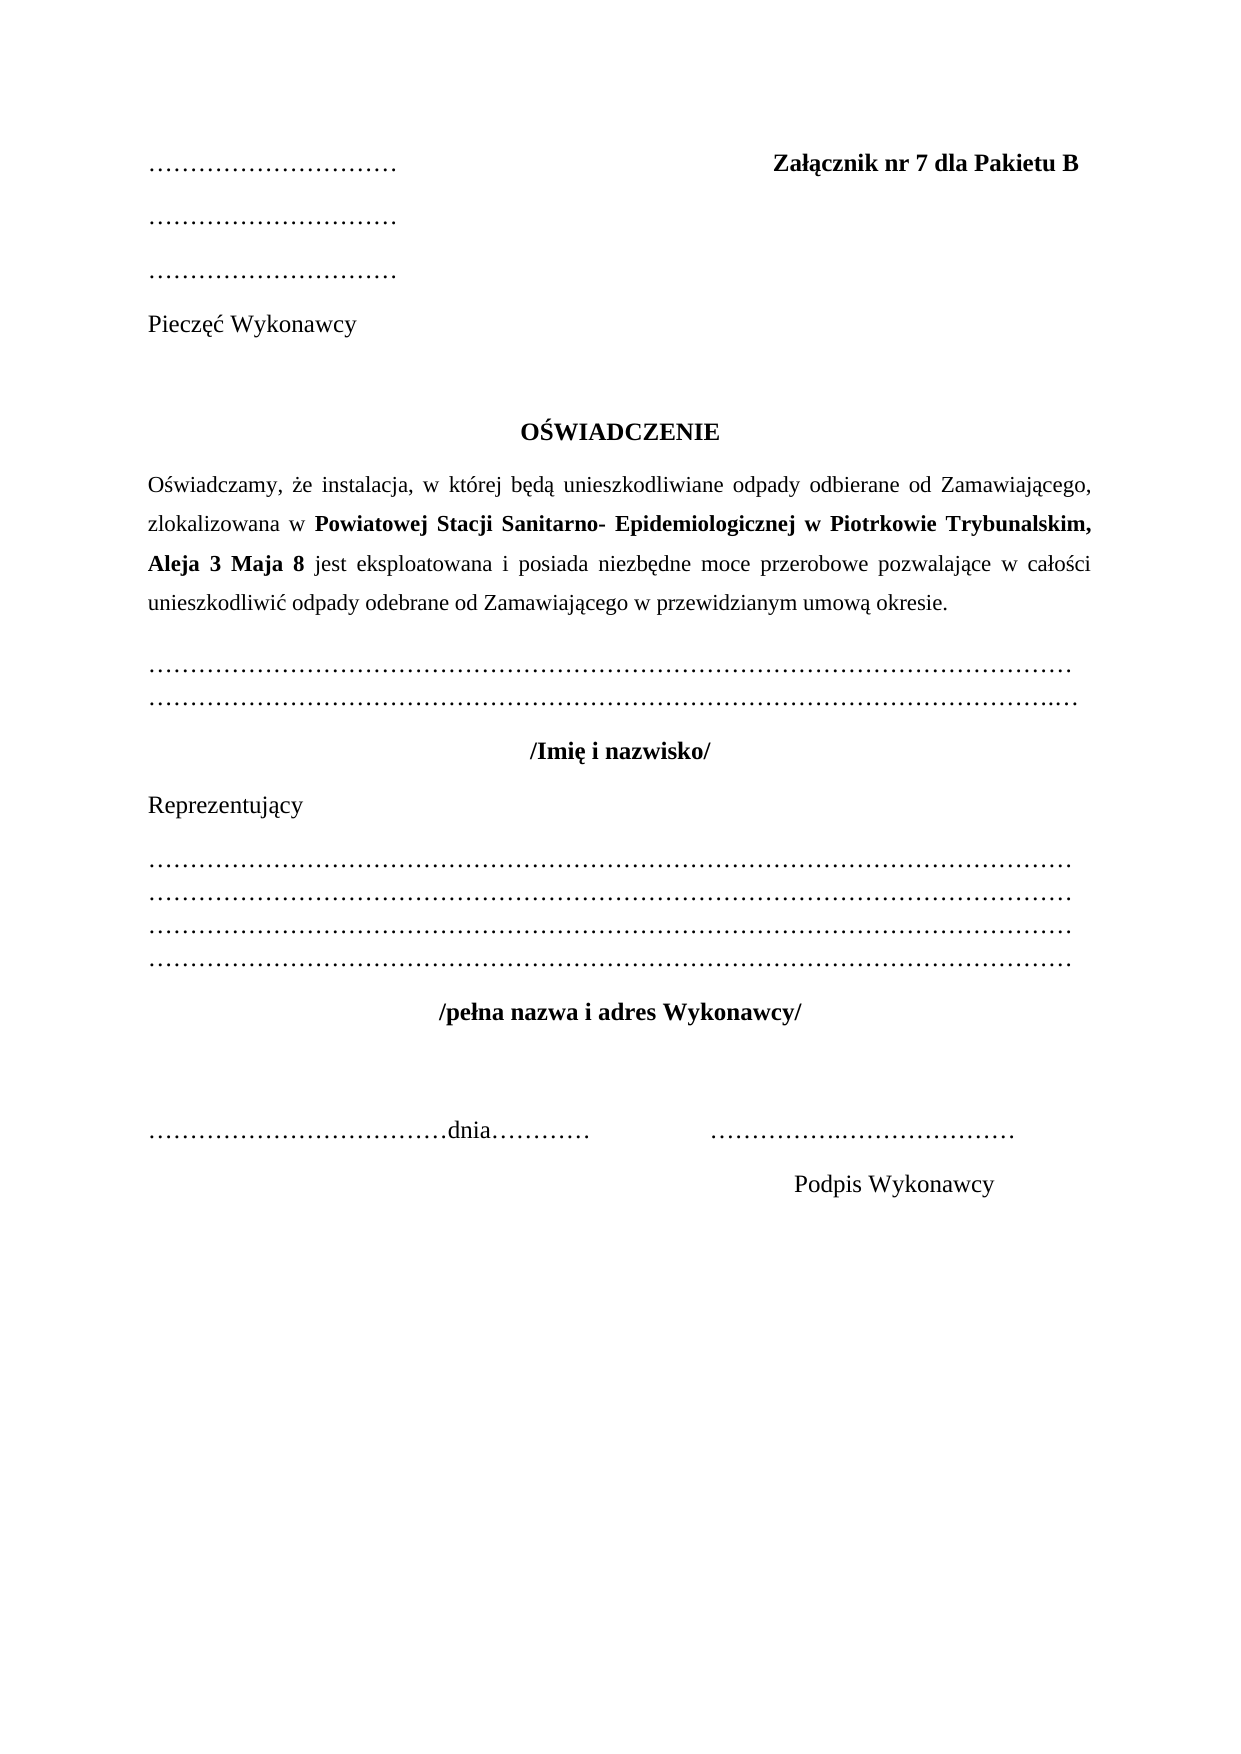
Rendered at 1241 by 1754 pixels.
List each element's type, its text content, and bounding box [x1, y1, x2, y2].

text Pieczęć Wykonawcy [148, 309, 1093, 338]
text Podpis Wykonawcy [148, 1169, 1093, 1197]
text /Imię i nazwisko/ [148, 736, 1093, 765]
text ………………………………………………………………………………………………………………………………………………………………………………………………………………………………………………………………………………………………………………………………………………………………………………………………………… [148, 844, 1093, 972]
text ………………………………dnia………… …………….………………… [148, 1115, 1093, 1143]
text OŚWIADCZENIE [148, 417, 1093, 446]
text ………………………………………………………………………………………………………………………………………………………………………………………………….… [148, 649, 1093, 711]
text ………………………… Załącznik nr 7 dla Pakietu B [148, 148, 1093, 176]
text Reprezentujący [148, 790, 1093, 819]
text ………………………… [148, 201, 1093, 230]
text Oświadczamy, że instalacja, w której będą unieszkodliwiane odpady odbierane od Zamawiającego, zlokalizowana w Powiatowej Stacji Sanitarno- Epidemiologicznej w Piotrkowie Trybunalskim, Aleja 3 Maja 8 jest eksploatowana i posiada niezbędne moce przerobowe pozwalające w całości unieszkodliwić odpady odebrane od Zamawiającego w przewidzianym umową okresie. [148, 471, 1093, 616]
text /pełna nazwa i adres Wykonawcy/ [148, 997, 1093, 1026]
text ………………………… [148, 255, 1093, 284]
